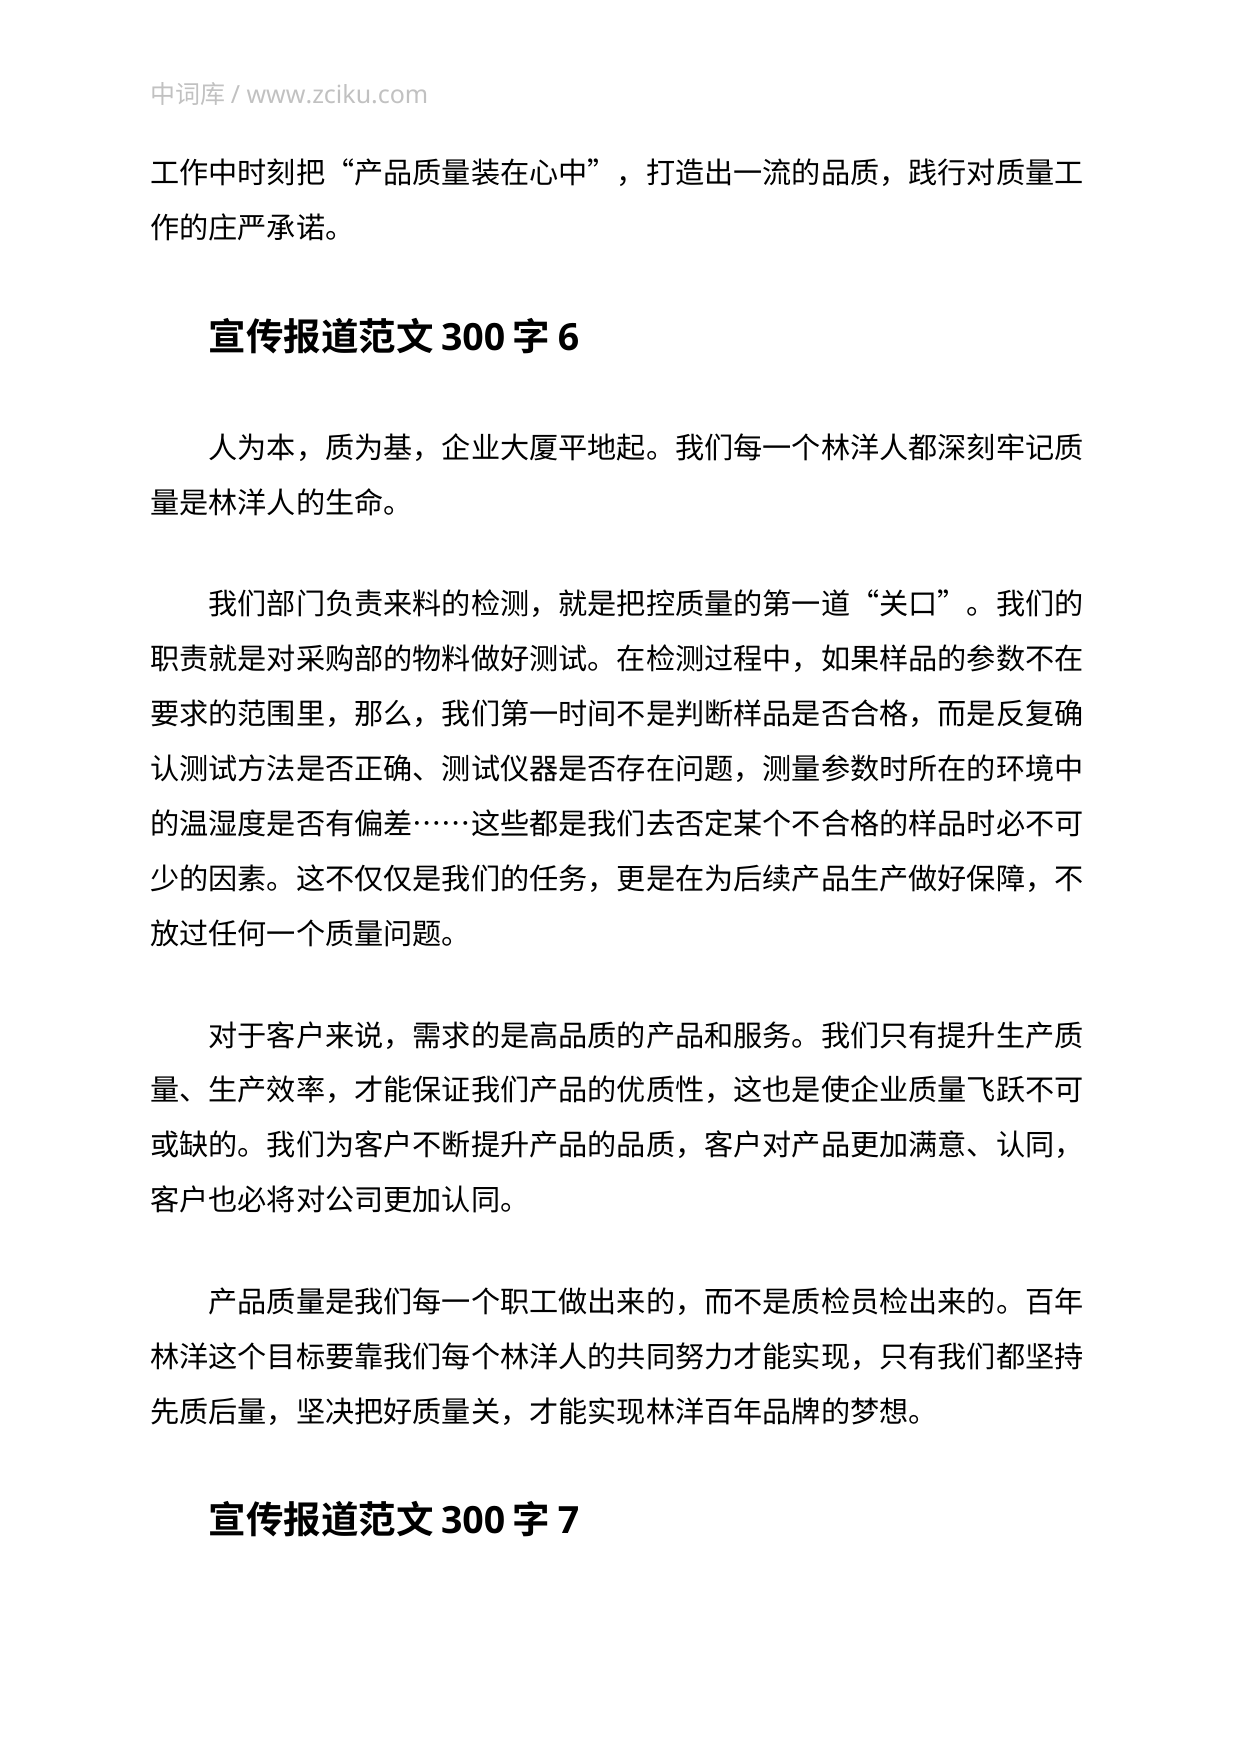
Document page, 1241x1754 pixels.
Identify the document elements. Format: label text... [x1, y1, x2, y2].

text 产品质量是我们每一个职工做出来的，而不是质检员检出来的。百年林洋这个目标要靠我们每个林洋人的共同努力才能实现，只有我们都坚持先质后量，坚决把好质量关，才能实现林洋百年品牌的梦想。 [150, 1278, 1090, 1431]
text 宣传报道范文300字7 [150, 1490, 1090, 1544]
text 宣传报道范文300字6 [150, 307, 1090, 361]
text 对于客户来说，需求的是高品质的产品和服务。我们只有提升生产质量、生产效率，才能保证我们产品的优质性，这也是使企业质量飞跃不可或缺的。我们为客户不断提升产品的品质，客户对产品更加满意、认同，客户也必将对公司更加认同。 [150, 1012, 1090, 1219]
text 人为本，质为基，企业大厦平地起。我们每一个林洋人都深刻牢记质量是林洋人的生命。 [150, 424, 1090, 521]
text 我们部门负责来料的检测，就是把控质量的第一道“关口”。我们的职责就是对采购部的物料做好测试。在检测过程中，如果样品的参数不在要求的范围里，那么，我们第一时间不是判断样品是否合格，而是反复确认测试方法是否正确、测试仪器是否存在问题，测量参数时所在的环境中的温湿度是否有偏差……这些都是我们去否定某个不合格的样品时必不可少的因素。这不仅仅是我们的任务，更是在为后续产品生产做好保障，不放过任何一个质量问题。 [150, 581, 1090, 953]
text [150, 150, 1090, 247]
